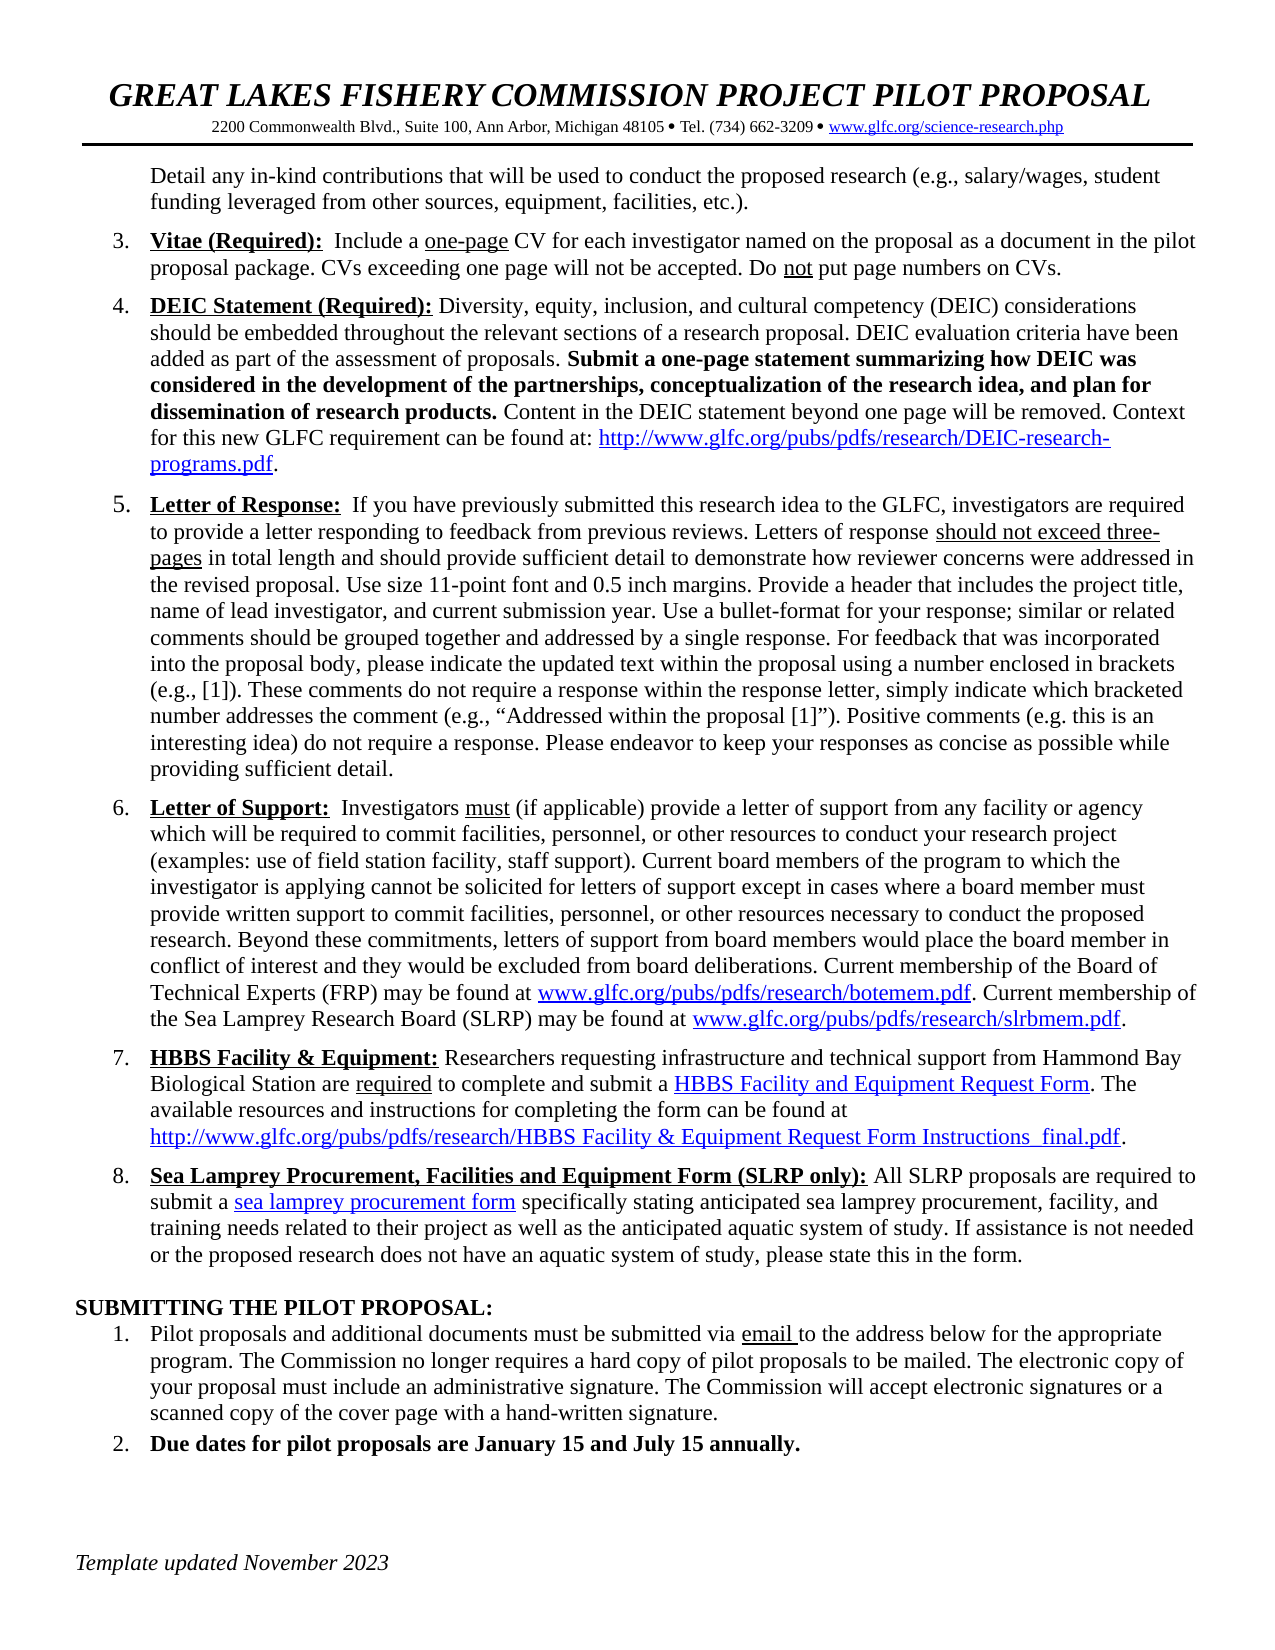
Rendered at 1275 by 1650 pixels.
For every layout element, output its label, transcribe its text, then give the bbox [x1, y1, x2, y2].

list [112, 162, 1200, 215]
text submitting the Pilot proposal: [75, 1294, 1200, 1320]
list Letter of Response: If you have previously submitted this research idea to the GLFC, investigators are required to provide a letter responding to feedback from previous reviews. Letters of response should not exceed three-pages in total length and should provide sufficient detail to demonstrate how reviewer concerns were addressed in the revised proposal. Use size 11-point font and 0.5 inch margins. Provide a header that includes the project title, name of lead investigator, and current submission year. Use a bullet-format for your response; similar or related comments should be grouped together and addressed by a single response. For feedback that was incorporated into the proposal body, please indicate the updated text within the proposal using a number enclosed in brackets (e.g., [1]). These comments do not require a response within the response letter, simply indicate which bracketed number addresses the comment (e.g., “Addressed within the proposal [1]”). Positive comments (e.g. this is an interesting idea) do not require a response. Please endeavor to keep your responses as concise as possible while providing sufficient detail. [112, 489, 1200, 782]
list HBBS Facility & Equipment: Researchers requesting infrastructure and technical support from Hammond Bay Biological Station are required to complete and submit a HBBS Facility and Equipment Request Form. The available resources and instructions for completing the form can be found at http://www.glfc.org/pubs/pdfs/research/HBBS Facility & Equipment Request Form Instructions_final.pdf. [112, 1044, 1200, 1149]
list Letter of Support: Investigators must (if applicable) provide a letter of support from any facility or agency which will be required to commit facilities, personnel, or other resources to conduct your research project (examples: use of field station facility, staff support). Current board members of the program to which the investigator is applying cannot be solicited for letters of support except in cases where a board member must provide written support to commit facilities, personnel, or other resources necessary to conduct the proposed research. Beyond these commitments, letters of support from board members would place the board member in conflict of interest and they would be excluded from board deliberations. Current membership of the Board of Technical Experts (FRP) may be found at www.glfc.org/pubs/pdfs/research/botemem.pdf. Current membership of the Sea Lamprey Research Board (SLRP) may be found at www.glfc.org/pubs/pdfs/research/slrbmem.pdf. [112, 794, 1200, 1031]
list Vitae (Required): Include a one-page CV for each investigator named on the proposal as a document in the pilot proposal package. CVs exceeding one page will not be accepted. Do not put page numbers on CVs. [112, 227, 1200, 280]
list DEIC Statement (Required): Diversity, equity, inclusion, and cultural competency (DEIC) considerations should be embedded throughout the relevant sections of a research proposal. DEIC evaluation criteria have been added as part of the assessment of proposals. Submit a one-page statement summarizing how DEIC was considered in the development of the partnerships, conceptualization of the research idea, and plan for dissemination of research products. Content in the DEIC statement beyond one page will be removed. Context for this new GLFC requirement can be found at: http://www.glfc.org/pubs/pdfs/research/DEIC-research-programs.pdf. [112, 292, 1200, 477]
list Sea Lamprey Procurement, Facilities and Equipment Form (SLRP only): All SLRP proposals are required to submit a sea lamprey procurement form specifically stating anticipated sea lamprey procurement, facility, and training needs related to their project as well as the anticipated aquatic system of study. If assistance is not needed or the proposed research does not have an aquatic system of study, please state this in the form. [112, 1162, 1200, 1267]
list Due dates for pilot proposals are January 15 and July 15 annually. [112, 1430, 1200, 1456]
list Pilot proposals and additional documents must be submitted via email to the address below for the appropriate program. The Commission no longer requires a hard copy of pilot proposals to be mailed. The electronic copy of your proposal must include an administrative signature. The Commission will accept electronic signatures or a scanned copy of the cover page with a hand-written signature. [112, 1320, 1200, 1426]
